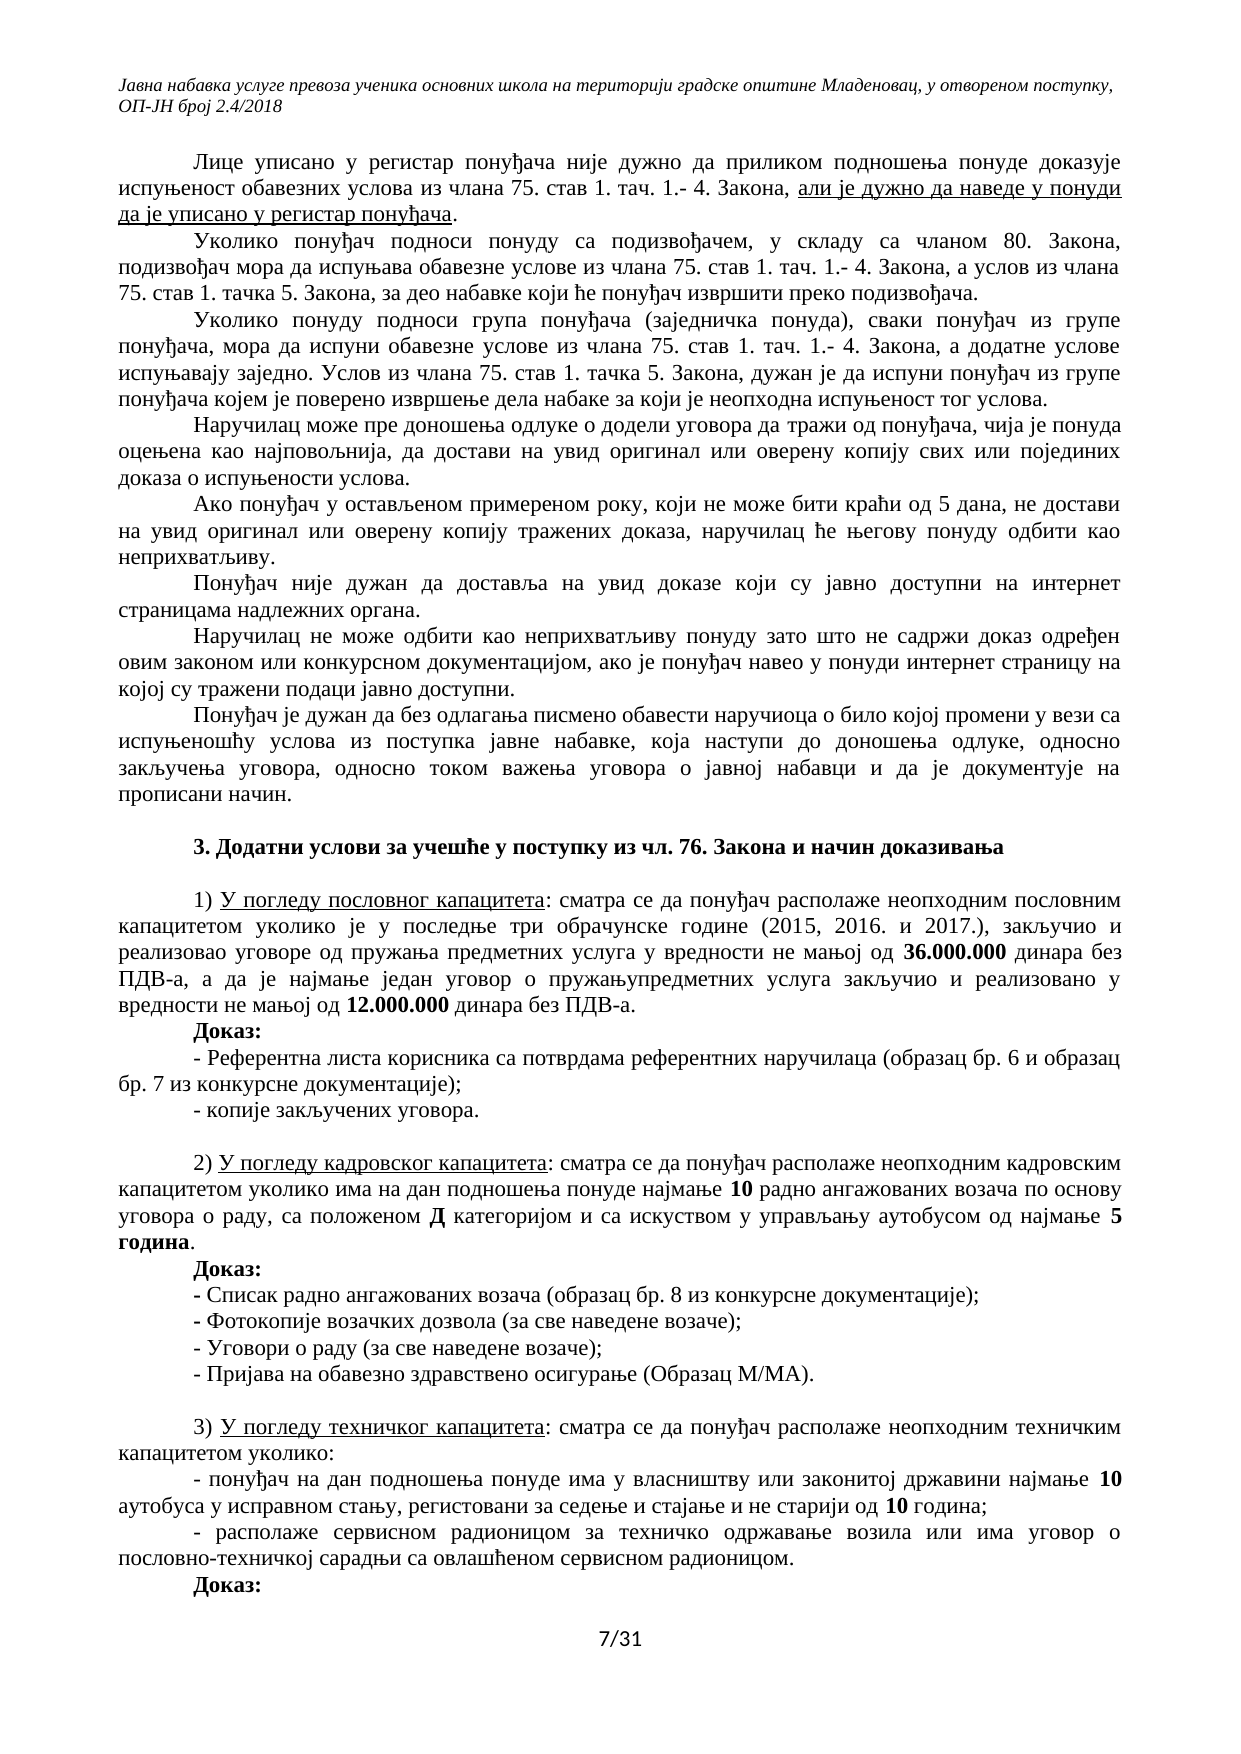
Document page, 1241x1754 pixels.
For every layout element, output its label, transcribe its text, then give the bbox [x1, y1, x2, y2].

text Доказ: [118, 1254, 1122, 1281]
text - Референтна листа корисника са потврдама референтних наручилаца (образац бр. 6 и образац бр. 7 из конкурсне документације); [118, 1044, 1122, 1096]
text - Уговори о раду (за све наведене возаче); [118, 1334, 1122, 1360]
text 1) У погледу пословног капацитета: сматра се да понуђач располаже неопходним пословним капацитетом уколико је у последње три обрачунске године (2015, 2016. и 2017.), закључио и реализовао уговоре од пружања предметних услуга у вредности не мањој од 36.000.000 динара без ПДВ-а, а да је најмање један уговор о пружањупредметних услуга закључио и реализовано у вредности не мањој од 12.000.000 динара без ПДВ-а. [118, 886, 1122, 1017]
text - Списак радно ангажованих возача (образац бр. 8 из конкурсне документације); [118, 1281, 1122, 1307]
text Уколико понуђач подноси понуду са подизвођачем, у складу са чланом 80. Закона, подизвођач мора да испуњава обавезне услове из члана 75. став 1. тач. 1.- 4. Закона, а услов из члана 75. став 1. тачка 5. Закона, за део набавке који ће понуђач извршити преко подизвођача. [118, 227, 1122, 306]
text Наручилац не може одбити као неприхватљиву понуду зато што не садржи доказ одређен овим законом или конкурсном документацијом, ако је понуђач навео у понуди интернет страницу на којој су тражени подаци јавно доступни. [118, 622, 1122, 701]
text Лице уписано у регистар понуђача није дужно да приликом подношења понуде доказује испуњеност обавезних услова из члана 75. став 1. тач. 1.- 4. Закона, али је дужно да наведе у понуди да је уписано у регистар понуђача. [118, 148, 1122, 227]
text - Пријава на обавезно здравствено осигурање (Образац М/МА). [118, 1360, 1122, 1386]
text - копије закључених уговора. [118, 1096, 1122, 1123]
text Понуђач је дужан да без одлагања писмено обавести наручиоца о било којој промени у вези са испуњеношћу услова из поступка јавне набавке, која наступи до доношења одлуке, односно закључења уговора, односно током важења уговора о јавној набавци и да је документује на прописани начин. [118, 701, 1122, 807]
text - располаже сервисном радионицом за техничко одржавање возила или има уговор о пословно-техничкој сарадњи са овлашћеном сервисном радионицом. [118, 1518, 1122, 1571]
text Ако понуђач у остављеном примереном року, који не може бити краћи од 5 дана, не достави на увид оригинал или оверену копију тражених доказа, наручилац ће његову понуду одбити као неприхватљиву. [118, 490, 1122, 569]
text Понуђач није дужан да доставља на увид доказе који су јавно доступни на интернет страницама надлежних органа. [118, 569, 1122, 622]
text 2) У погледу кадровског капацитета: сматра се да понуђач располаже неопходним кадровским капацитетом уколико има на дан подношења понуде најмање 10 радно ангажованих возача по основу уговора о раду, са положеном Д категоријом и са искуством у управљању аутобусом од најмање 5 година. [118, 1149, 1122, 1254]
text 3. Додатни услови за учешће у поступку из чл. 76. Закона и начин доказивања [118, 833, 1122, 859]
text 3) У погледу техничког капацитета: сматра се да понуђач располаже неопходним техничким капацитетом уколико: [118, 1413, 1122, 1465]
text Наручилац може пре доношења одлуке о додели уговора да тражи од понуђача, чија је понуда оцењена као најповољнија, да достави на увид оригинал или оверену копију свих или појединих доказа о испуњености услова. [118, 411, 1122, 490]
text Уколико понуду подноси група понуђача (заједничка понуда), сваки понуђач из групе понуђача, мора да испуни обавезне услове из члана 75. став 1. тач. 1.- 4. Закона, а додатне услове испуњавају заједно. Услов из члана 75. став 1. тачка 5. Закона, дужан је да испуни понуђач из групе понуђача којем је поверено извршење дела набаке за који је неопходна испуњеност тог услова. [118, 306, 1122, 411]
text Доказ: [118, 1571, 1122, 1597]
text Доказ: [118, 1017, 1122, 1044]
text - Фотокопије возачких дозвола (за све наведене возаче); [118, 1307, 1122, 1334]
text - понуђач на дан подношења понуде има у власништву или законитој државини најмање 10 аутобуса у исправном стању, регистовани за седење и стајање и не старији од 10 година; [118, 1465, 1122, 1518]
